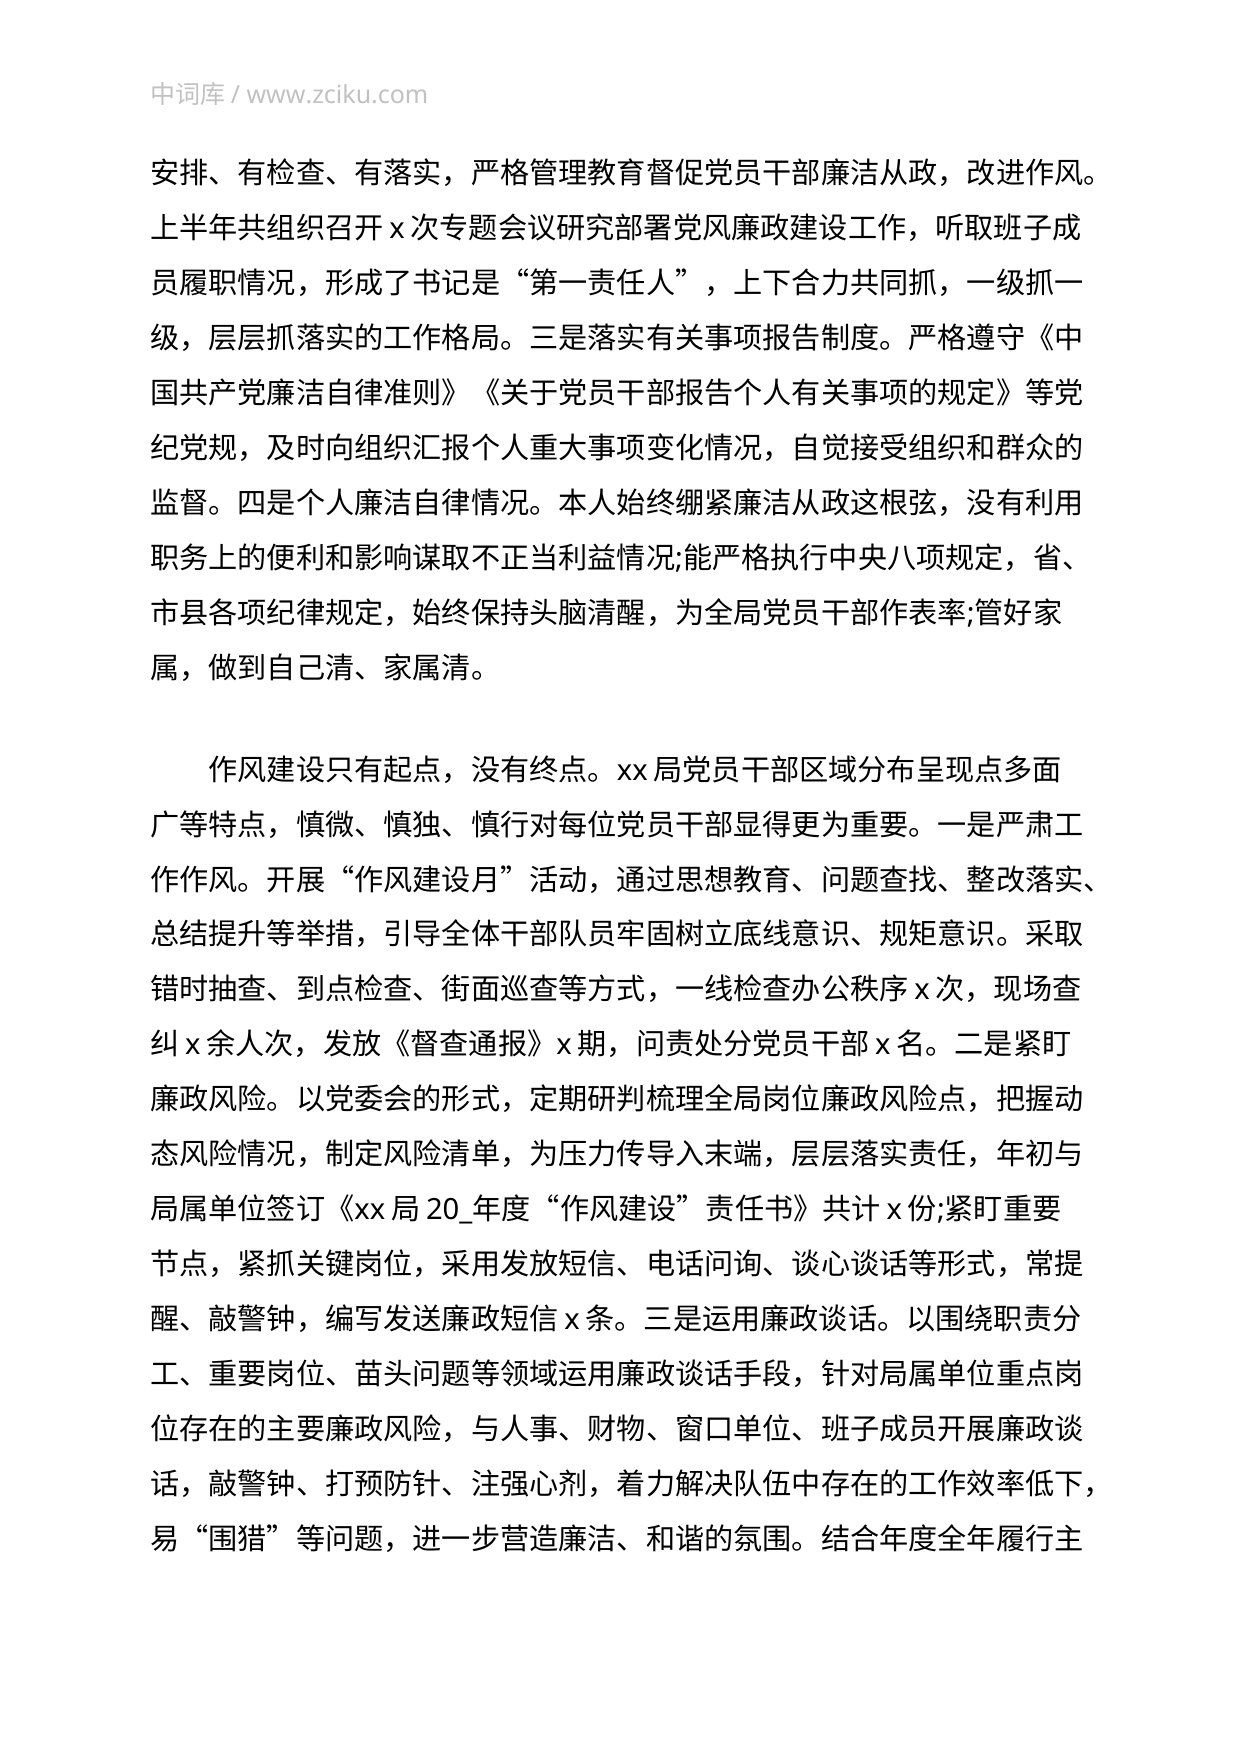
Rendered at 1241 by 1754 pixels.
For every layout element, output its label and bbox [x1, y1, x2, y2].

text [150, 746, 1090, 1557]
text [150, 150, 1090, 687]
